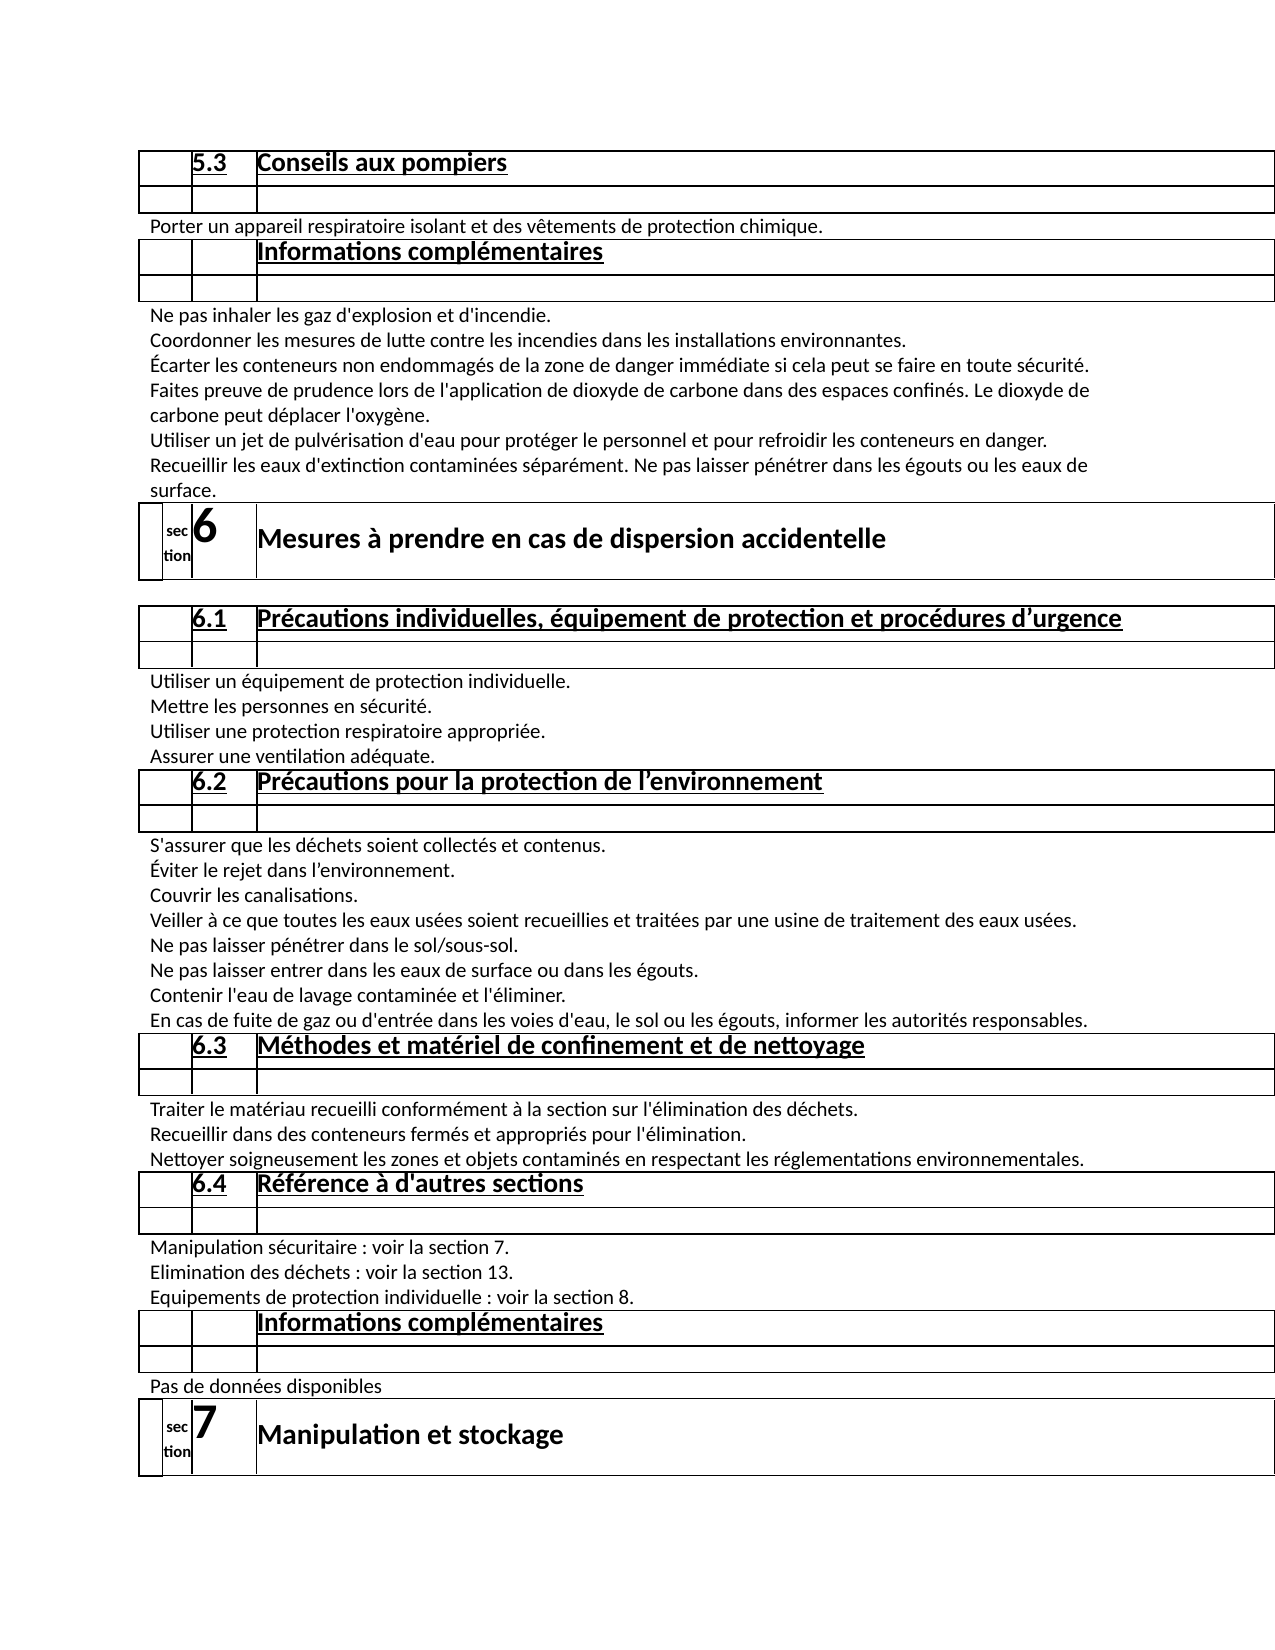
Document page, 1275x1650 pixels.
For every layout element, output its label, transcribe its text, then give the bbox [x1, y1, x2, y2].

table_cell [193, 276, 256, 301]
table_header [193, 240, 256, 274]
text Porter un appareil respiratoire isolant et des vêtements de protection chimique. [150, 214, 1125, 238]
text Recueillir dans des conteneurs fermés et appropriés pour l'élimination. [150, 1121, 1125, 1146]
table_header 5.3 [193, 152, 256, 185]
table_header [140, 1034, 191, 1068]
text Recueillir les eaux d'extinction contaminées séparément. Ne pas laisser pénétrer dans les égouts ou les eaux de surface. [150, 452, 1125, 502]
table_header [140, 771, 191, 804]
table_cell [258, 1347, 1274, 1372]
text Éviter le rejet dans l’environnement. [150, 857, 1125, 882]
table_header Méthodes et matériel de confinement et de nettoyage [258, 1034, 1274, 1068]
table_header [140, 1400, 162, 1475]
table_cell [258, 276, 1274, 301]
table_header [140, 152, 191, 185]
table_header 6.4 [193, 1173, 256, 1206]
text Couvrir les canalisations. [150, 882, 1125, 907]
table_cell [193, 1347, 256, 1372]
table_header 7 [192, 1399, 257, 1475]
table_header Conseils aux pompiers [258, 152, 1274, 185]
table_header Manipulation et stockage [257, 1399, 1275, 1475]
text Manipulation sécuritaire : voir la section 7. [150, 1235, 1125, 1259]
table_cell [258, 806, 1274, 831]
text Assurer une ventilation adéquate. [150, 744, 1125, 769]
table_header 6.3 [193, 1034, 256, 1068]
table_cell [140, 1208, 191, 1233]
table_header Précautions individuelles, équipement de protection et procédures d’urgence [258, 607, 1274, 641]
table_header Informations complémentaires [258, 1311, 1274, 1345]
table_cell [140, 1070, 191, 1094]
text Ne pas laisser entrer dans les eaux de surface ou dans les égouts. [150, 957, 1125, 982]
text Mettre les personnes en sécurité. [150, 694, 1125, 719]
table_header 6.1 [193, 607, 256, 641]
text Traiter le matériau recueilli conformément à la section sur l'élimination des déchets. [150, 1096, 1125, 1121]
table_cell [140, 1347, 191, 1372]
text Coordonner les mesures de lutte contre les incendies dans les installations environnantes. [150, 327, 1125, 352]
text Contenir l'eau de lavage contaminée et l'éliminer. [150, 982, 1125, 1007]
table_cell [258, 642, 1274, 667]
text En cas de fuite de gaz ou d'entrée dans les voies d'eau, le sol ou les égouts, informer les autorités responsables. [150, 1007, 1125, 1032]
table_cell [193, 187, 256, 212]
table_cell [258, 187, 1274, 212]
table_cell [258, 1070, 1274, 1094]
table_cell [193, 1070, 256, 1094]
table_cell [140, 276, 191, 301]
text Utiliser un jet de pulvérisation d'eau pour protéger le personnel et pour refroidir les conteneurs en danger. [150, 427, 1125, 452]
table_header [140, 1173, 191, 1206]
table_header Précautions pour la protection de l’environnement [258, 771, 1274, 804]
table_header [140, 1311, 191, 1345]
text Nettoyer soigneusement les zones et objets contaminés en respectant les réglementations environnementales. [150, 1146, 1125, 1171]
text Utiliser un équipement de protection individuelle. [150, 669, 1125, 694]
table_header [140, 607, 191, 641]
text Ne pas inhaler les gaz d'explosion et d'incendie. [150, 302, 1125, 327]
text S'assurer que les déchets soient collectés et contenus. [150, 833, 1125, 857]
text Utiliser une protection respiratoire appropriée. [150, 719, 1125, 744]
table_cell [140, 806, 191, 831]
text Pas de données disponibles [150, 1373, 1125, 1398]
table_header section [163, 1399, 192, 1475]
table_header [140, 240, 191, 274]
table_header Référence à d'autres sections [258, 1173, 1274, 1206]
table_cell [140, 187, 191, 212]
text Equipements de protection individuelle : voir la section 8. [150, 1284, 1125, 1309]
text Écarter les conteneurs non endommagés de la zone de danger immédiate si cela peut se faire en toute sécurité. [150, 352, 1125, 377]
table_header [193, 1311, 256, 1345]
table_header Informations complémentaires [258, 240, 1274, 274]
table_cell [193, 642, 256, 667]
table_cell [258, 1208, 1274, 1233]
table_header section [163, 503, 192, 579]
table_cell [193, 1208, 256, 1233]
text Veiller à ce que toutes les eaux usées soient recueillies et traitées par une usine de traitement des eaux usées. [150, 907, 1125, 932]
table_header Mesures à prendre en cas de dispersion accidentelle [257, 503, 1275, 579]
table_header 6.2 [193, 771, 256, 804]
text Faites preuve de prudence lors de l'application de dioxyde de carbone dans des espaces confinés. Le dioxyde de carbone peut déplacer l'oxygène. [150, 377, 1125, 427]
table_cell [140, 642, 191, 667]
table_cell [193, 806, 256, 831]
table_header 6 [192, 503, 257, 579]
text Ne pas laisser pénétrer dans le sol/sous-sol. [150, 932, 1125, 957]
table_header [140, 504, 162, 579]
text Elimination des déchets : voir la section 13. [150, 1259, 1125, 1284]
